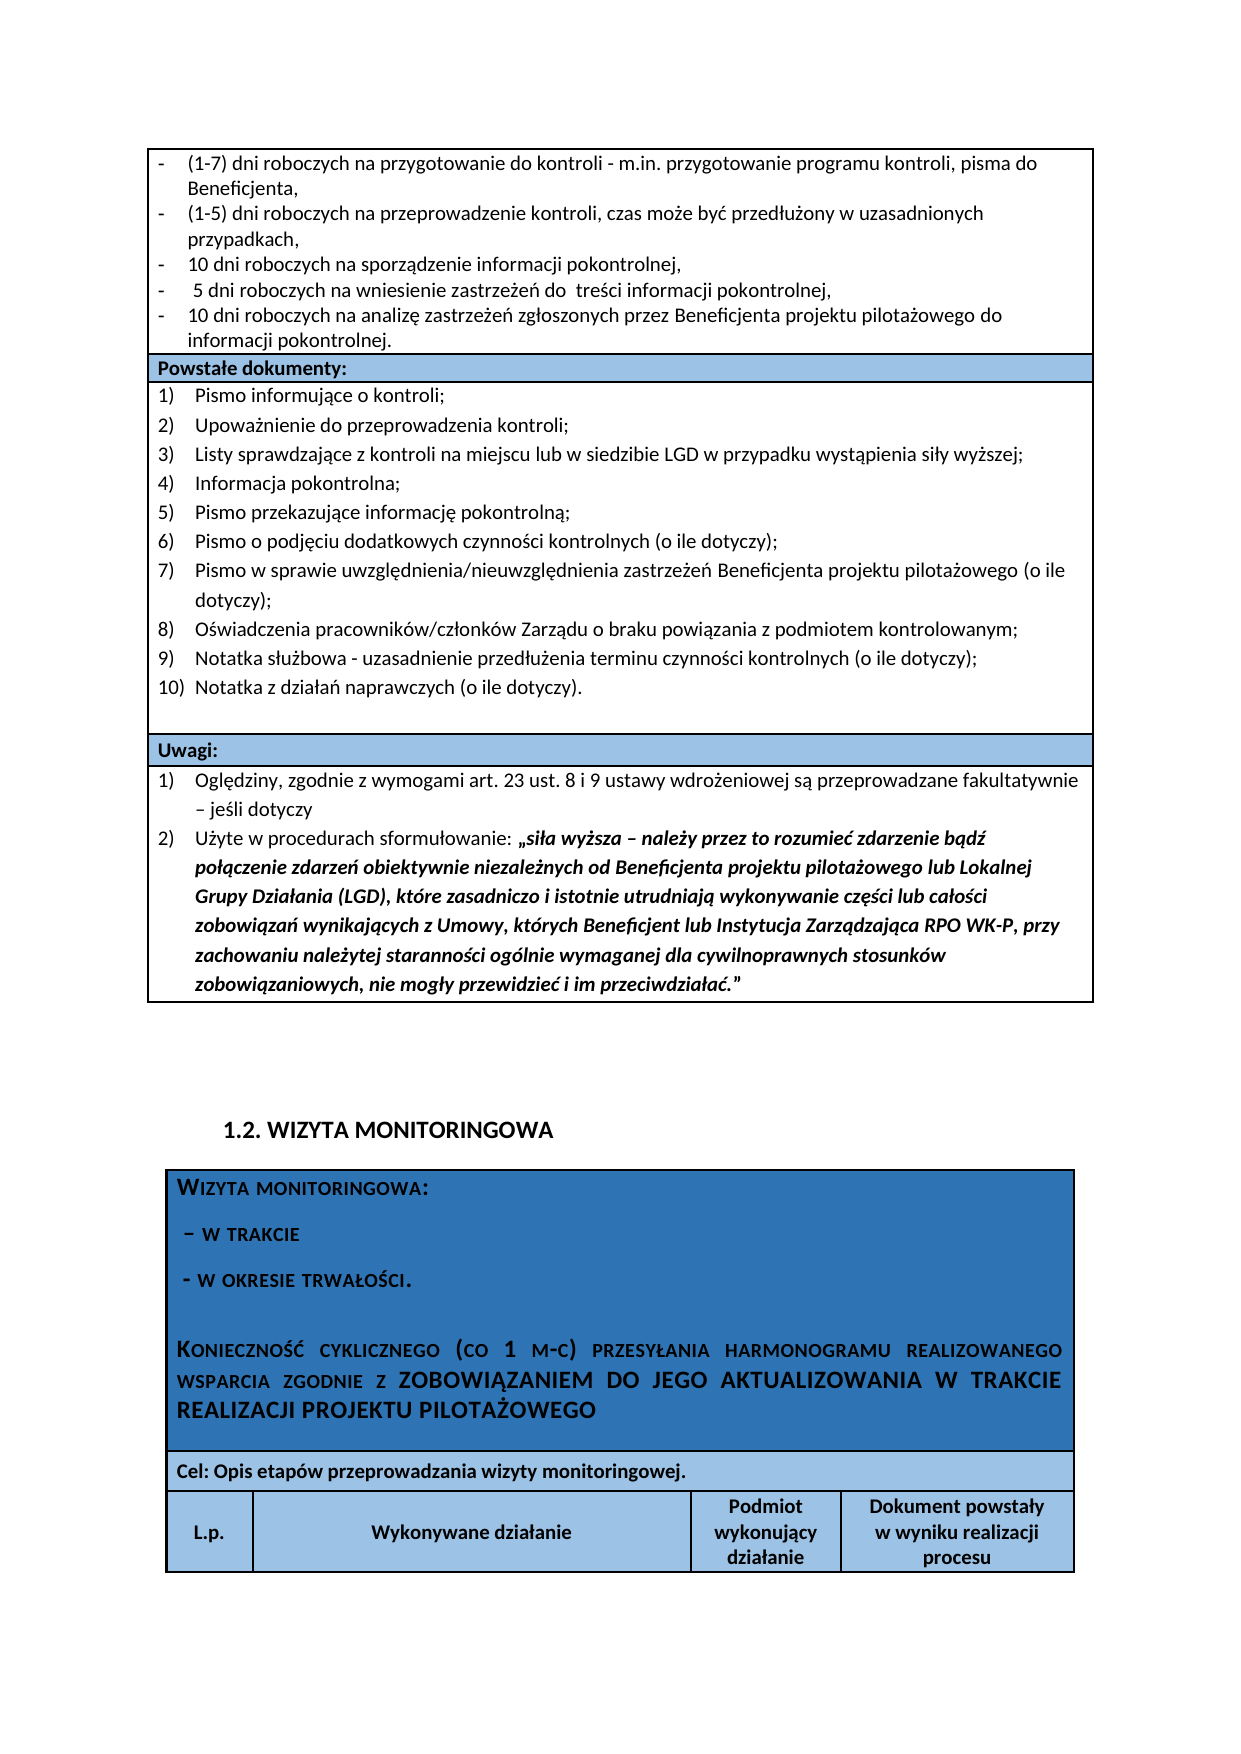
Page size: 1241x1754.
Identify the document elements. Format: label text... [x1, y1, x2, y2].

table_cell Wykonywane działanie [254, 1492, 690, 1571]
table_cell Powstałe dokumenty: [149, 355, 1092, 381]
table_cell Oględziny, zgodnie z wymogami art. 23 ust. 8 i 9 ustawy wdrożeniowej są przeprowadzane fakultatywnie – jeśli dotyczy Użyte w procedurach sformułowanie: „siła wyższa – należy przez to rozumieć zdarzenie bądź połączenie zdarzeń obiektywnie niezależnych od Beneficjenta projektu pilotażowego lub Lokalnej Grupy Działania (LGD), które zasadniczo i istotnie utrudniają wykonywanie części lub całości zobowiązań wynikających z Umowy, których Beneficjent lub Instytucja Zarządzająca RPO WK-P, przy zachowaniu należytej staranności ogólnie wymaganej dla cywilnoprawnych stosunków zobowiązaniowych, nie mogły przewidzieć i im przeciwdziałać.” [149, 767, 1092, 1001]
table_cell Uwagi: [149, 735, 1092, 765]
table_cell Cel: Opis etapów przeprowadzania wizyty monitoringowej. [168, 1452, 1073, 1490]
table_cell Pismo informujące o kontroli; Upoważnienie do przeprowadzenia kontroli; Listy sprawdzające z kontroli na miejscu lub w siedzibie LGD w przypadku wystąpienia siły wyższej; Informacja pokontrolna; Pismo przekazujące informację pokontrolną; Pismo o podjęciu dodatkowych czynności kontrolnych (o ile dotyczy); Pismo w sprawie uwzględnienia/nieuwzględnienia zastrzeżeń Beneficjenta projektu pilotażowego (o ile dotyczy); Oświadczenia pracowników/członków Zarządu o braku powiązania z podmiotem kontrolowanym; Notatka służbowa - uzasadnienie przedłużenia terminu czynności kontrolnych (o ile dotyczy); Notatka z działań naprawczych (o ile dotyczy). [149, 383, 1092, 732]
subtitle 1.2. WIZYTA MONITORINGOWA [223, 1114, 1093, 1144]
table_cell (1-7) dni roboczych na przygotowanie do kontroli - m.in. przygotowanie programu kontroli, pisma do Beneficjenta, (1-5) dni roboczych na przeprowadzenie kontroli, czas może być przedłużony w uzasadnionych przypadkach, 10 dni roboczych na sporządzenie informacji pokontrolnej, 5 dni roboczych na wniesienie zastrzeżeń do treści informacji pokontrolnej, 10 dni roboczych na analizę zastrzeżeń zgłoszonych przez Beneficjenta projektu pilotażowego do informacji pokontrolnej. [149, 150, 1092, 353]
table_cell Podmiot wykonujący działanie [692, 1492, 840, 1571]
table_header Wizyta monitoringowa: – w trakcie - w okresie trwałości. Konieczność cyklicznego (co 1 m-c) przesyłania harmonogramu realizowanego wsparcia zgodnie z ZOBOWIĄZANIEM DO JEGO AKTUALIZOWANIA W TRAKCIE REALIZACJI PROJEKTU PILOTAŻOWEGO [168, 1171, 1073, 1450]
table_cell Dokument powstały w wyniku realizacji procesu [842, 1492, 1073, 1571]
table_cell L.p. [168, 1492, 252, 1571]
